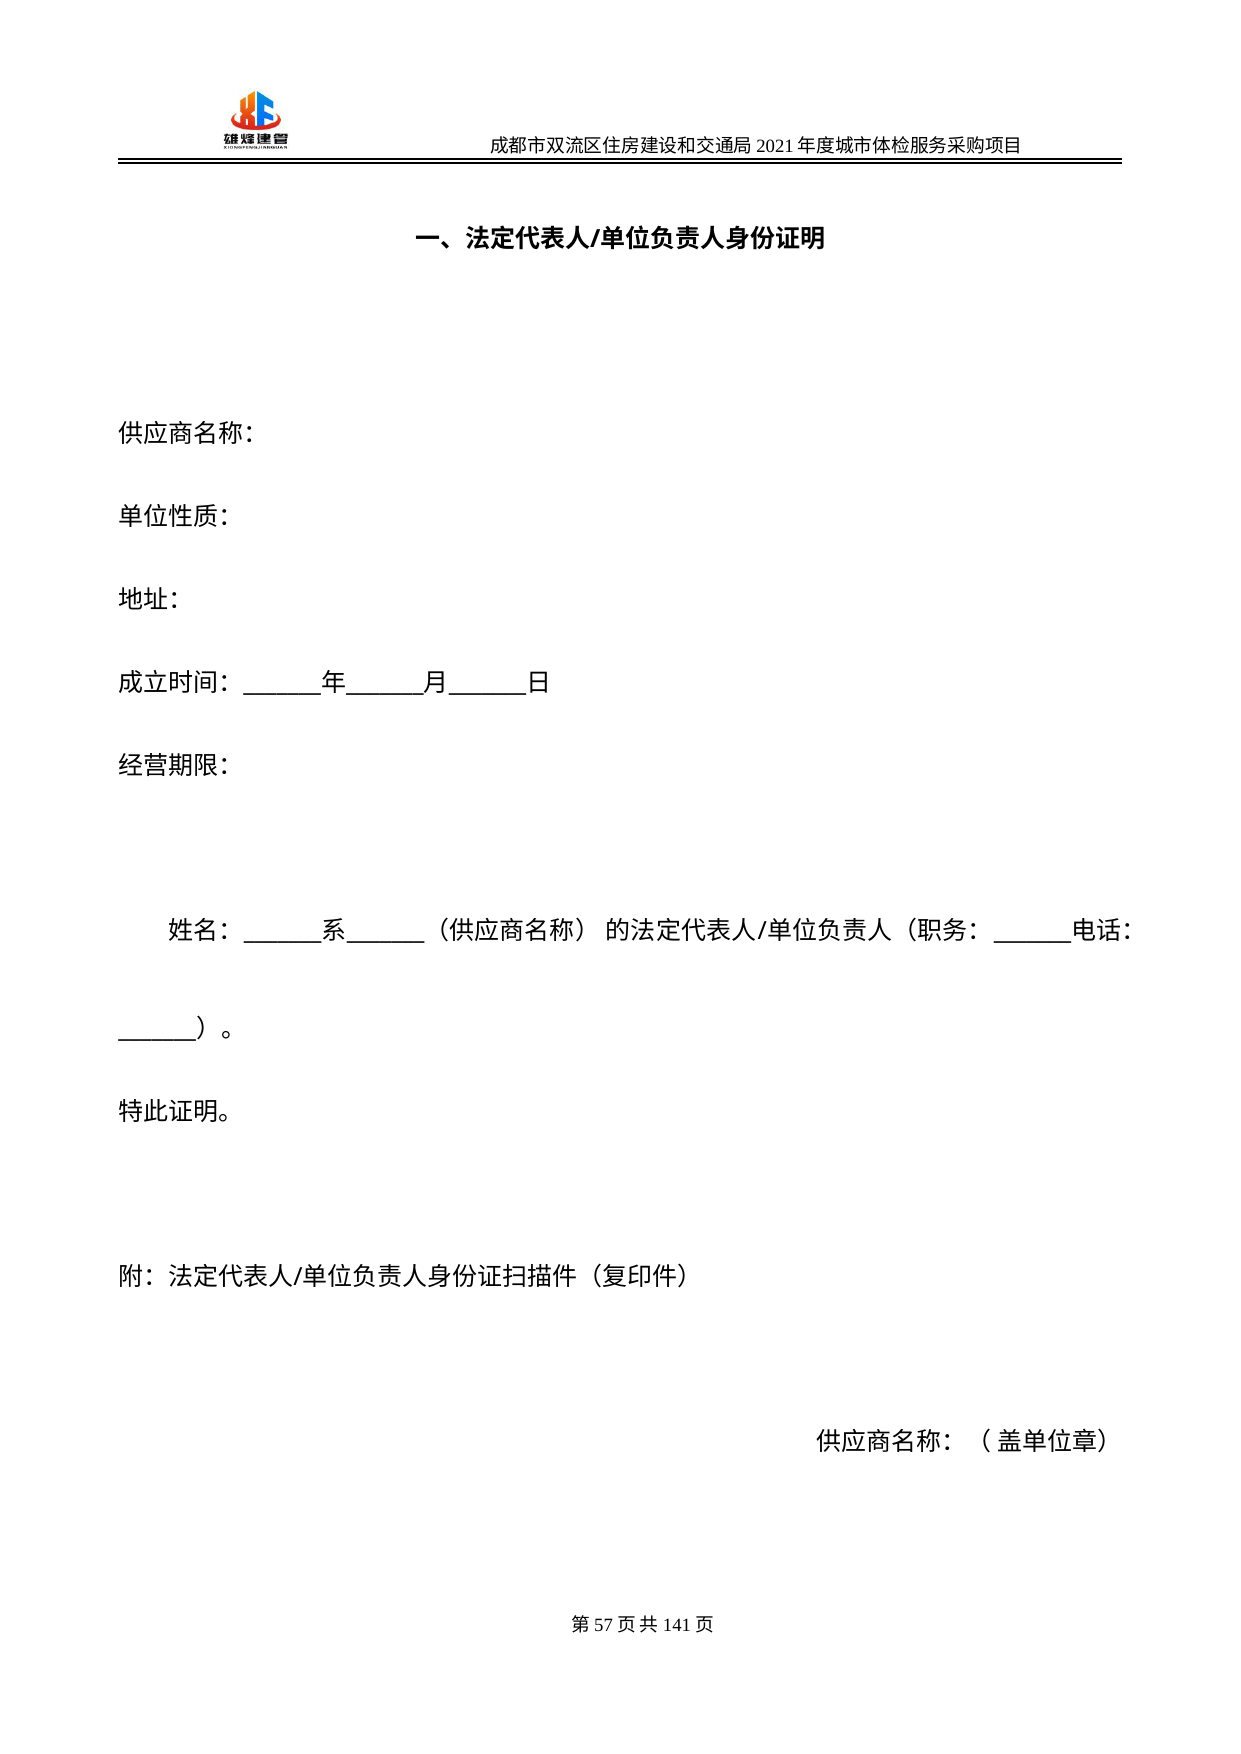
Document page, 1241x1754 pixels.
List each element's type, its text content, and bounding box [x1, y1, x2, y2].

text 经营期限： [118, 731, 1122, 796]
text 成立时间：_______年_______月_______日 [118, 648, 1122, 713]
text 供应商名称：（ 盖单位章） [118, 1407, 1122, 1472]
text 供应商名称： [118, 399, 1122, 464]
text 单位性质： [118, 482, 1122, 547]
text 地址： [118, 565, 1122, 630]
text 附：法定代表人/单位负责人身份证扫描件（复印件） [118, 1242, 1122, 1307]
text 特此证明。 [118, 1077, 1122, 1142]
subtitle 一、法定代表人/单位负责人身份证明 [118, 204, 1122, 269]
picture [217, 88, 293, 153]
text 姓名：_______系_______（供应商名称） 的法定代表人/单位负责人（职务：_______电话：_______）。 [118, 896, 1122, 1059]
